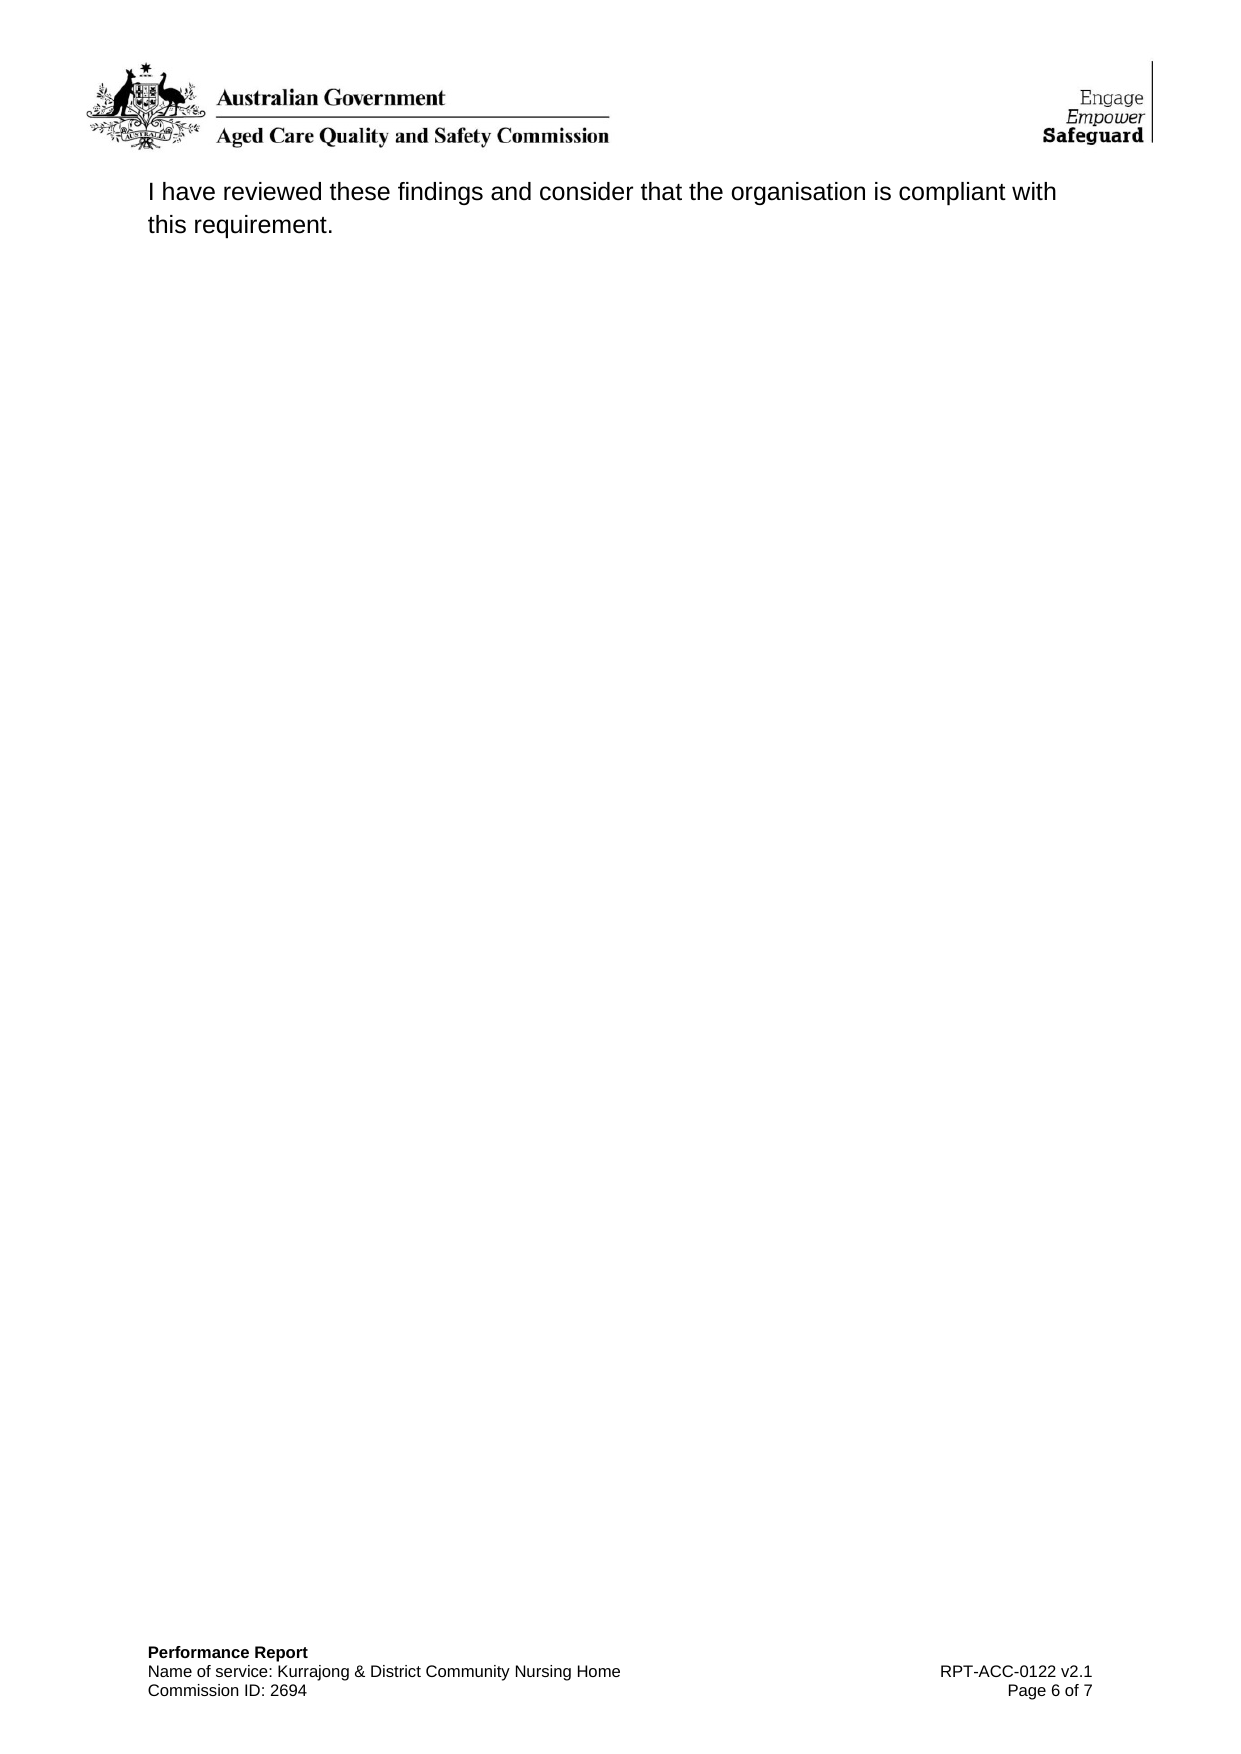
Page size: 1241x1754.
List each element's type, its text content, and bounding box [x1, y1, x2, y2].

picture [0, 1, 1241, 171]
text I have reviewed these findings and consider that the organisation is compliant with this requirement. [148, 177, 1092, 239]
